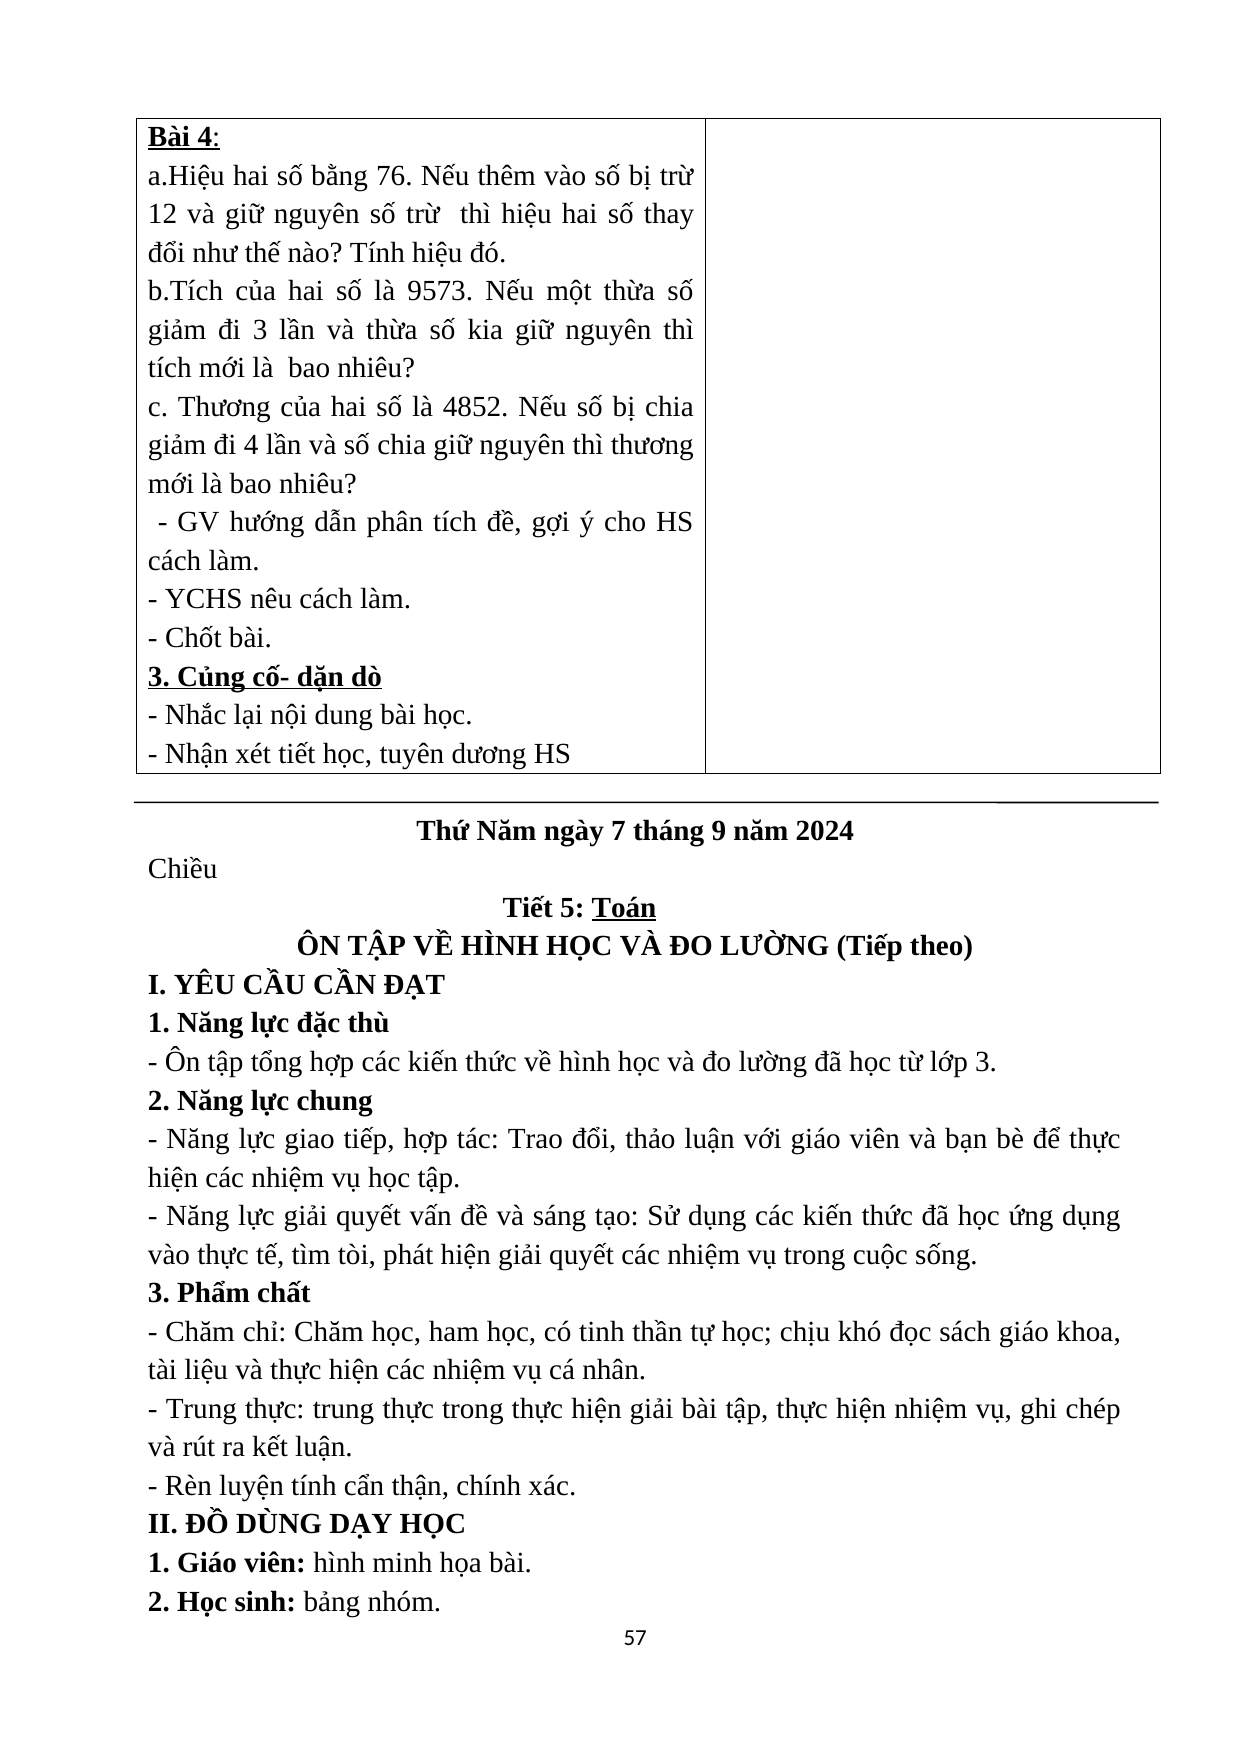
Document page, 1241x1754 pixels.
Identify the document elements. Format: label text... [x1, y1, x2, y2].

text - Rèn luyện tính cẩn thận, chính xác. [148, 1468, 1122, 1502]
text Thứ Năm ngày 7 tháng 9 năm 2024 [148, 813, 1122, 846]
text - Năng lực giải quyết vấn đề và sáng tạo: Sử dụng các kiến thức đã học ứng dụng vào thực tế, tìm tòi, phát hiện giải quyết các nhiệm vụ trong cuộc sống. [148, 1198, 1122, 1270]
text Tiết 5: Toán [148, 890, 1122, 923]
text I. YÊU CẦU CẦN ĐẠT [148, 967, 1122, 1001]
text 1. Giáo viên: hình minh họa bài. [148, 1545, 1122, 1579]
text - Năng lực giao tiếp, hợp tác: Trao đổi, thảo luận với giáo viên và bạn bè để thực hiện các nhiệm vụ học tập. [148, 1121, 1122, 1193]
text - Trung thực: trung thực trong thực hiện giải bài tập, thực hiện nhiệm vụ, ghi chép và rút ra kết luận. [148, 1391, 1122, 1463]
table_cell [137, 119, 705, 773]
text ÔN TẬP VỀ HÌNH HỌC VÀ ĐO LƯỜNG (Tiếp theo) [148, 928, 1122, 962]
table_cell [706, 119, 1160, 773]
text 1. Năng lực đặc thù [148, 1006, 1122, 1039]
text Chiều [148, 851, 1122, 885]
text 2. Học sinh: bảng nhóm. [148, 1584, 1122, 1617]
text 2. Năng lực chung [148, 1083, 1122, 1116]
text II. ĐỒ DÙNG DẠY HỌC [148, 1507, 1122, 1540]
text 3. Phẩm chất [148, 1275, 1122, 1309]
text - Chăm chỉ: Chăm học, ham học, có tinh thần tự học; chịu khó đọc sách giáo khoa, tài liệu và thực hiện các nhiệm vụ cá nhân. [148, 1314, 1122, 1386]
text - Ôn tập tổng hợp các kiến thức về hình học và đo lường đã học từ lớp 3. [148, 1044, 1122, 1078]
